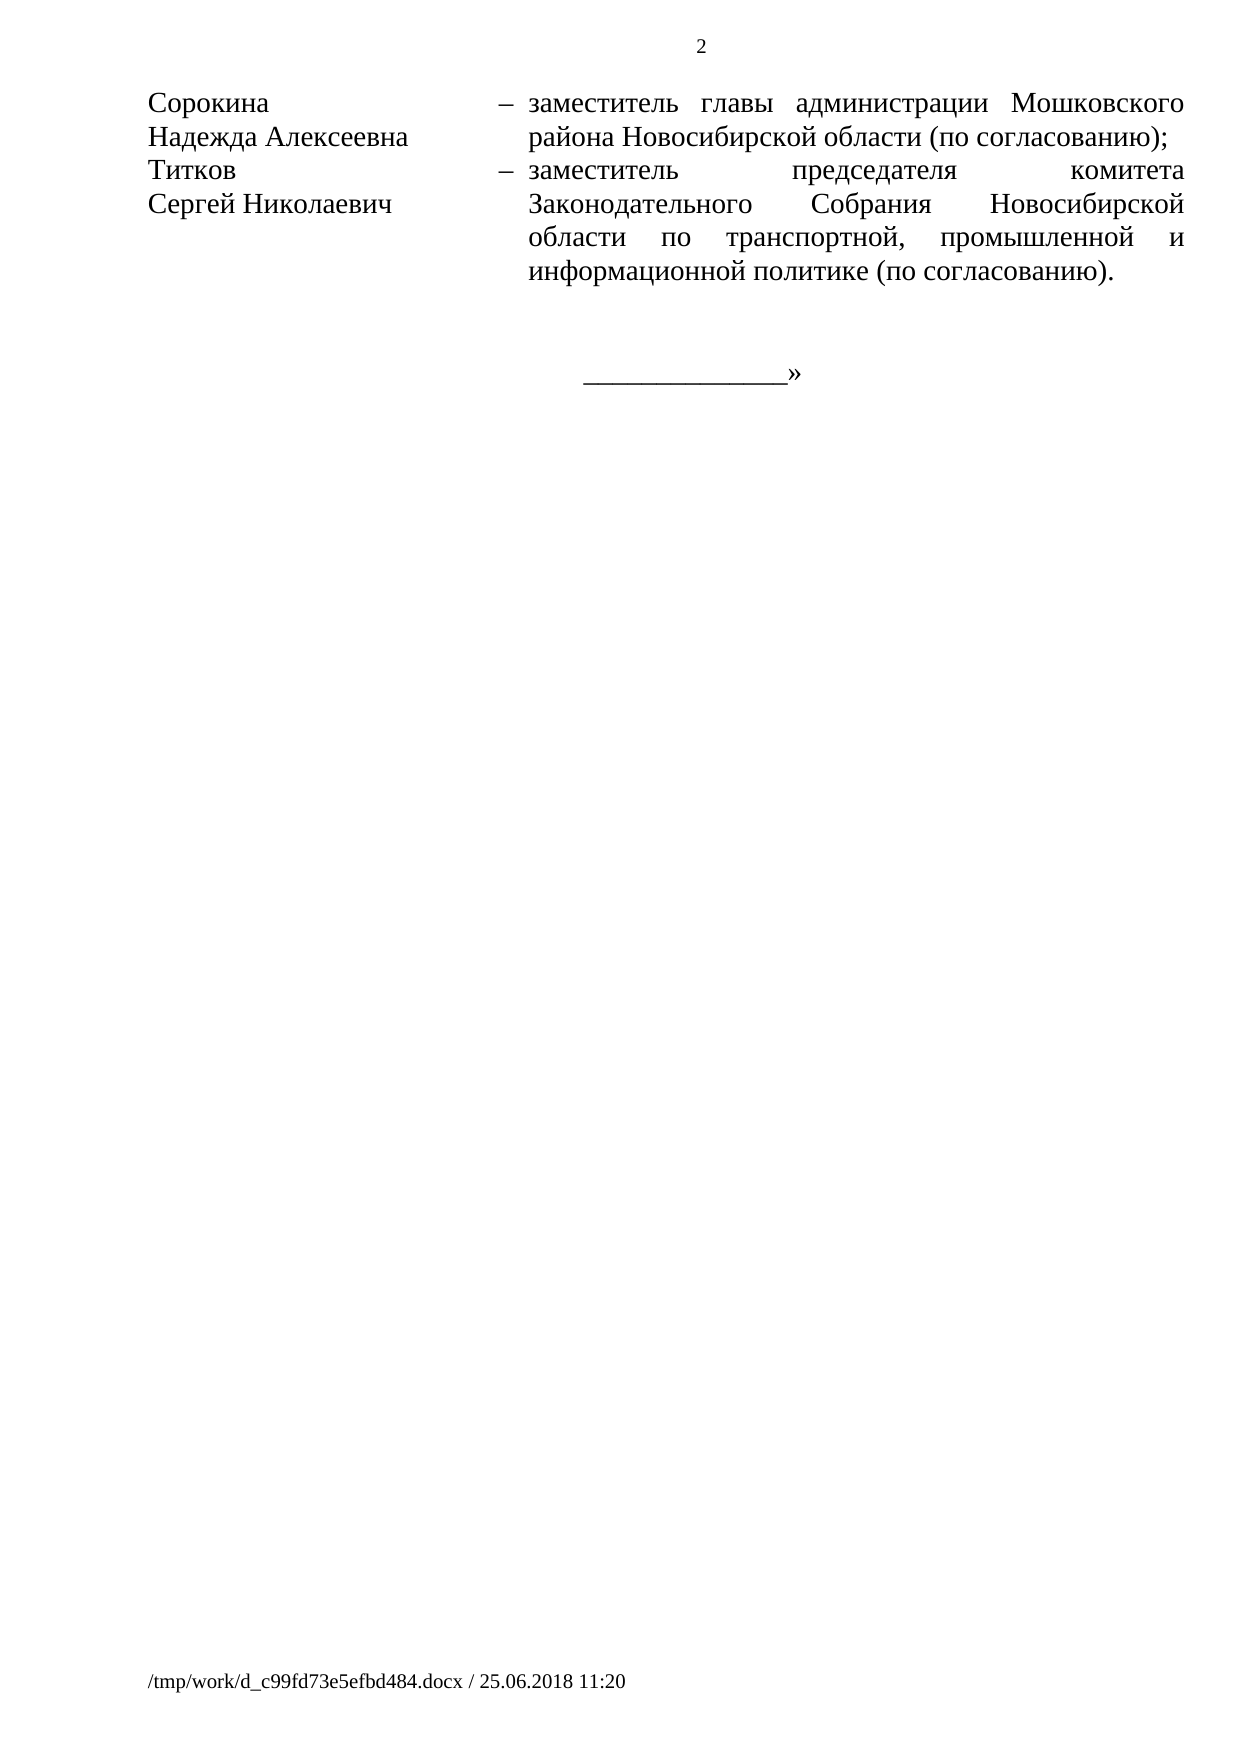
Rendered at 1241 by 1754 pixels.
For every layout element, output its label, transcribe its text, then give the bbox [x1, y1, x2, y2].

table_cell Сорокина Надежда Алексеевна [136, 85, 487, 152]
text ______________» [148, 354, 1181, 387]
table_cell Титков Сергей Николаевич [136, 153, 487, 287]
table_cell – [488, 153, 517, 287]
table_cell – [488, 85, 517, 152]
table_cell заместитель председателя комитета Законодательного Собрания Новосибирской области по транспортной, промышленной и информационной политике (по согласованию). [517, 153, 1196, 287]
table_cell заместитель главы администрации Мошковского района Новосибирской области (по согласованию); [517, 85, 1196, 152]
